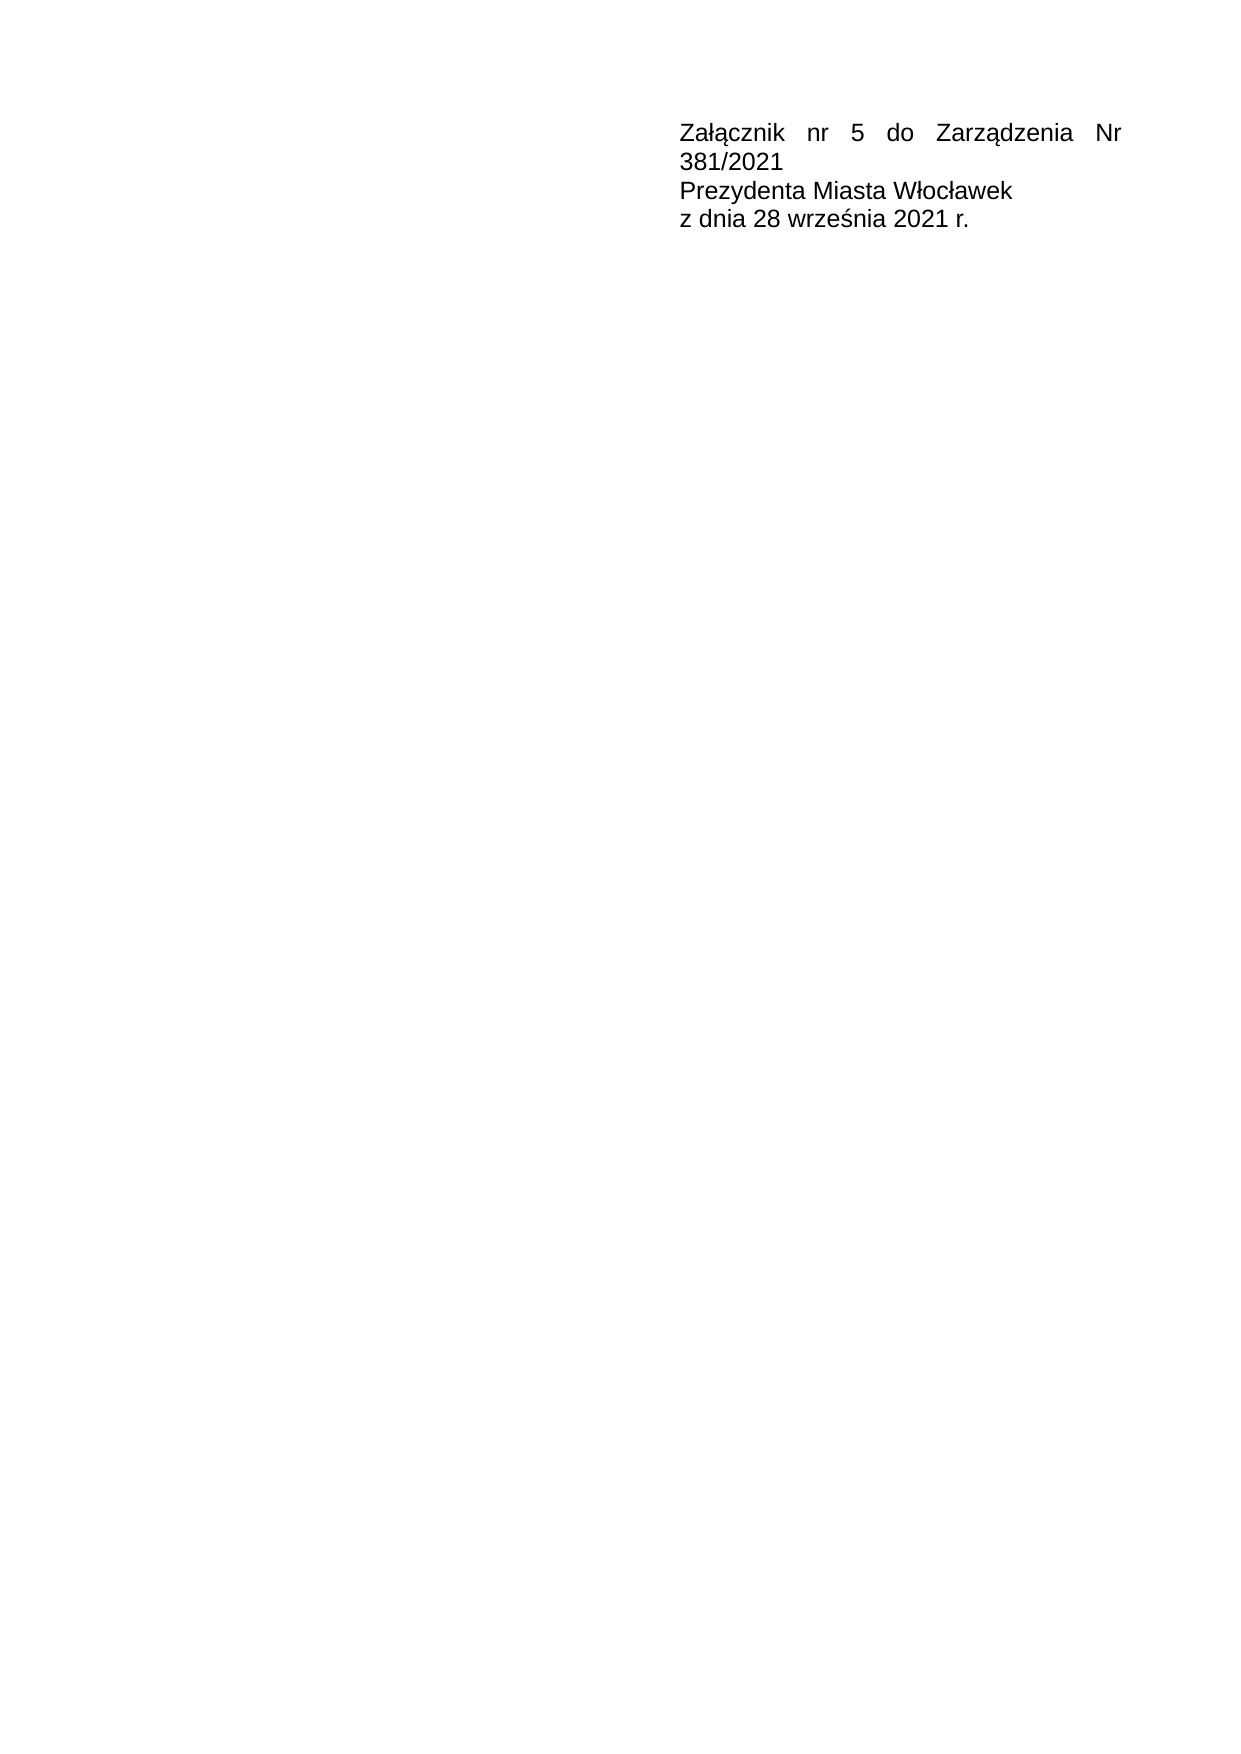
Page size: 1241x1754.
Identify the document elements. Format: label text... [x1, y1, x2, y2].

text Prezydenta Miasta Włocławek [679, 176, 1122, 204]
text z dnia 28 września 2021 r. [679, 204, 1122, 233]
text Załącznik nr 5 do Zarządzenia Nr 381/2021 [679, 118, 1122, 176]
